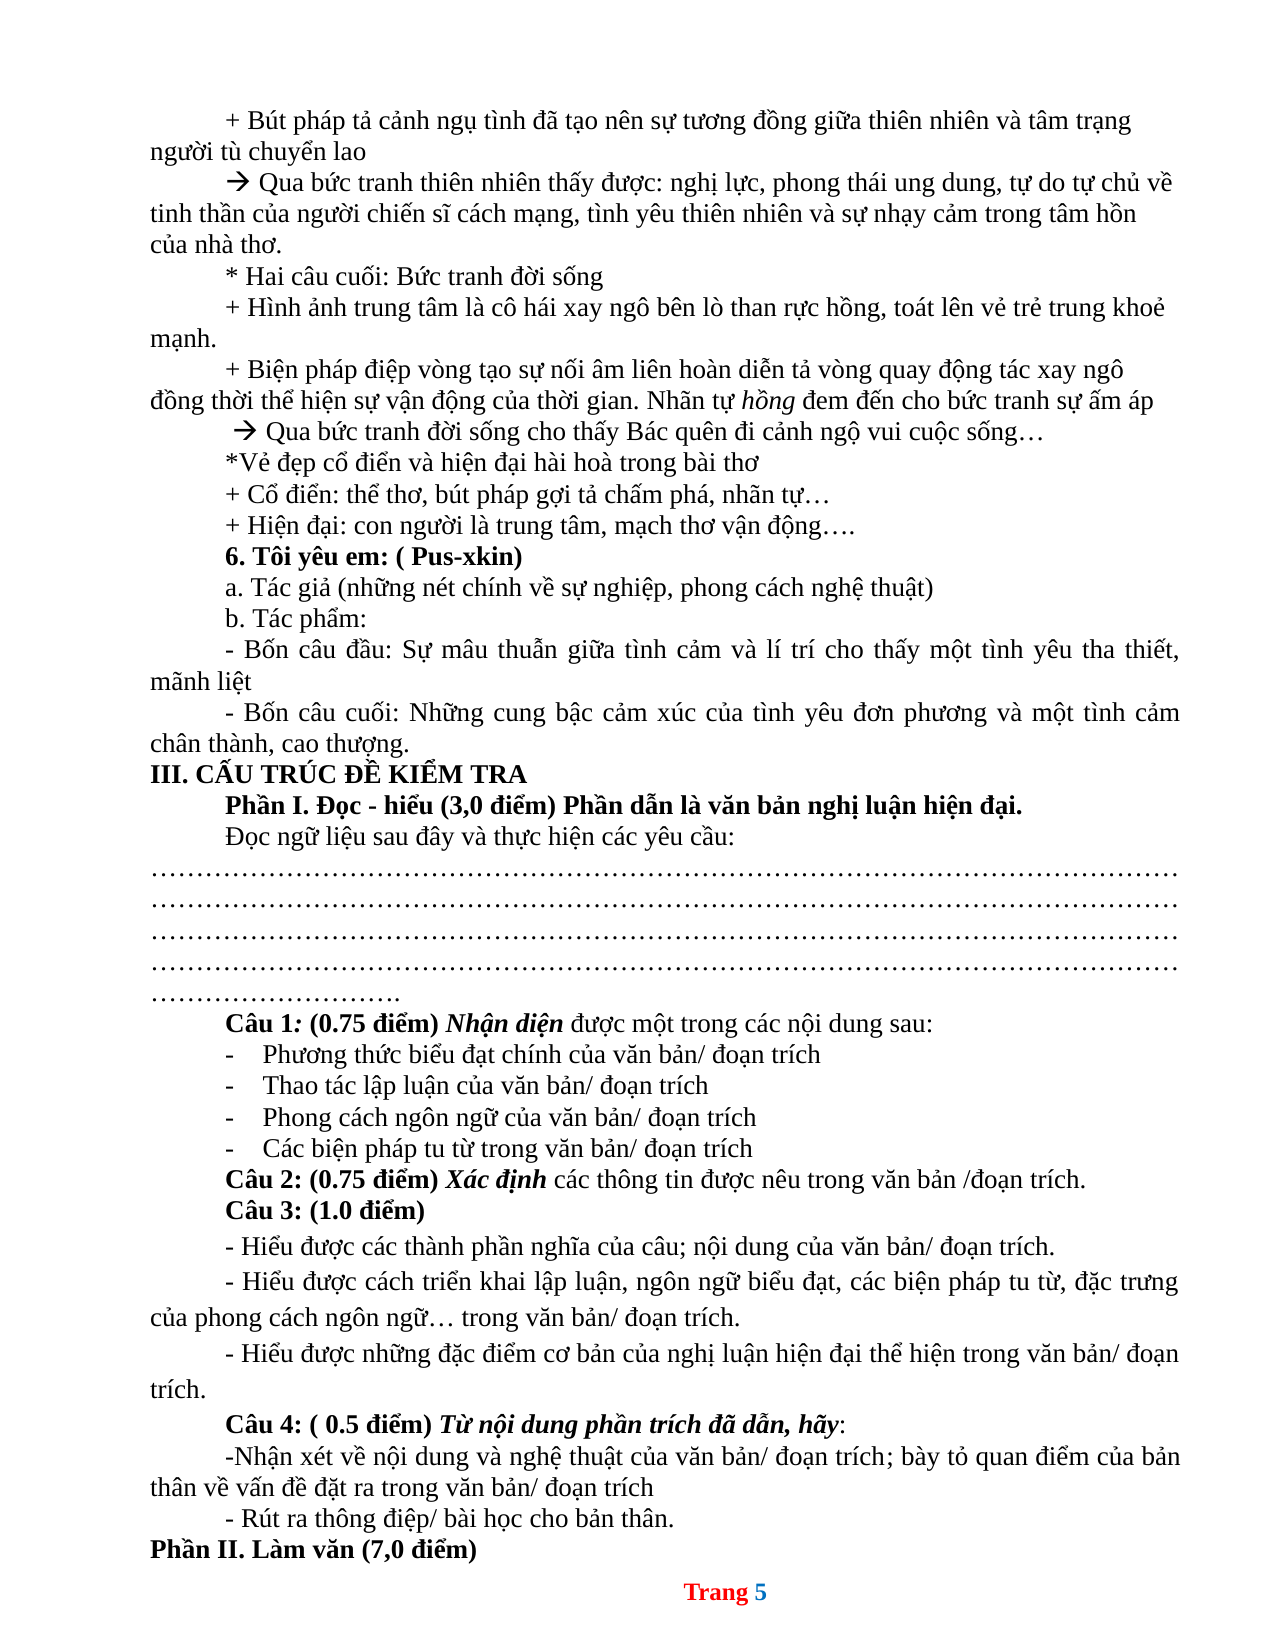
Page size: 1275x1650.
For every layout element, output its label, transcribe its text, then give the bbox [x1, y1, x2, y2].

text - Hiểu được các thành phần nghĩa của câu; nội dung của văn bản/ đoạn trích. [150, 1230, 1181, 1261]
list Phương thức biểu đạt chính của văn bản/ đoạn trích [225, 1038, 1181, 1069]
list Thao tác lập luận của văn bản/ đoạn trích [225, 1069, 1181, 1101]
text + Hiện đại: con người là trung tâm, mạch thơ vận động…. [150, 509, 1181, 540]
text - Bốn câu đầu: Sự mâu thuẫn giữa tình cảm và lí trí cho thấy một tình yêu tha thiết, mãnh liệt [150, 633, 1181, 696]
text -Nhận xét về nội dung và nghệ thuật của văn bản/ đoạn trích; bày tỏ quan điểm của bản thân về vấn đề đặt ra trong văn bản/ đoạn trích [150, 1439, 1181, 1502]
text b. Tác phẩm: [150, 602, 1181, 633]
list Các biện pháp tu từ trong văn bản/ đoạn trích [225, 1132, 1181, 1163]
text Câu 2: (0.75 điểm) Xác định các thông tin được nêu trong văn bản /đoạn trích. [150, 1163, 1181, 1194]
text Câu 1: (0.75 điểm) Nhận diện được một trong các nội dung sau: [150, 1007, 1181, 1038]
list Phong cách ngôn ngữ của văn bản/ đoạn trích [225, 1101, 1181, 1132]
text Phần II. Làm văn (7,0 điểm) [150, 1533, 1181, 1564]
text Câu 3: (1.0 điểm) [150, 1194, 1181, 1225]
text - Rút ra thông điệp/ bài học cho bản thân. [150, 1502, 1181, 1533]
text + Biện pháp điệp vòng tạo sự nối âm liên hoàn diễn tả vòng quay động tác xay ngô đồng thời thể hiện sự vận động của thời gian. Nhãn tự hồng đem đến cho bức tranh sự ấm áp [150, 353, 1181, 415]
text - Bốn câu cuối: Những cung bậc cảm xúc của tình yêu đơn phương và một tình cảm chân thành, cao thượng. [150, 696, 1181, 758]
text - Hiểu được những đặc điểm cơ bản của nghị luận hiện đại thể hiện trong văn bản/ đoạn trích. [150, 1337, 1181, 1404]
text * Hai câu cuối: Bức tranh đời sống [150, 259, 1181, 291]
text Câu 4: ( 0.5 điểm) Từ nội dung phần trích đã dẫn, hãy: [150, 1408, 1181, 1439]
text a. Tác giả (những nét chính về sự nghiệp, phong cách nghệ thuật) [150, 571, 1181, 602]
text + Bút pháp tả cảnh ngụ tình đã tạo nên sự tương đồng giữa thiên nhiên và tâm trạng người tù chuyển lao [150, 104, 1181, 166]
text - Hiểu được cách triển khai lập luận, ngôn ngữ biểu đạt, các biện pháp tu từ, đặc trưng của phong cách ngôn ngữ… trong văn bản/ đoạn trích. [150, 1266, 1181, 1332]
text 6. Tôi yêu em: ( Pus-xkin) [150, 540, 1181, 571]
text + Cổ điển: thể thơ, bút pháp gợi tả chấm phá, nhãn tự… [150, 478, 1181, 509]
text Qua bức tranh đời sống cho thấy Bác quên đi cảnh ngộ vui cuộc sống… [150, 415, 1181, 447]
text ……………………………………………………………………………………………………………………………………………………………………………………………………………………………………………………………………………………………………………………………………………………………………………………………………………………………………………. [150, 851, 1181, 1007]
text + Hình ảnh trung tâm là cô hái xay ngô bên lò than rực hồng, toát lên vẻ trẻ trung khoẻ mạnh. [150, 291, 1181, 353]
text III. CẤU TRÚC ĐỀ KIỂM TRA [150, 758, 1181, 789]
text *Vẻ đẹp cổ điển và hiện đại hài hoà trong bài thơ [150, 447, 1181, 478]
text Qua bức tranh thiên nhiên thấy được: nghị lực, phong thái ung dung, tự do tự chủ về tinh thần của người chiến sĩ cách mạng, tình yêu thiên nhiên và sự nhạy cảm trong tâm hồn của nhà thơ. [150, 166, 1181, 259]
text Phần I. Đọc - hiểu (3,0 điểm) Phần dẫn là văn bản nghị luận hiện đại. [150, 789, 1181, 820]
text Đọc ngữ liệu sau đây và thực hiện các yêu cầu: [150, 820, 1181, 851]
